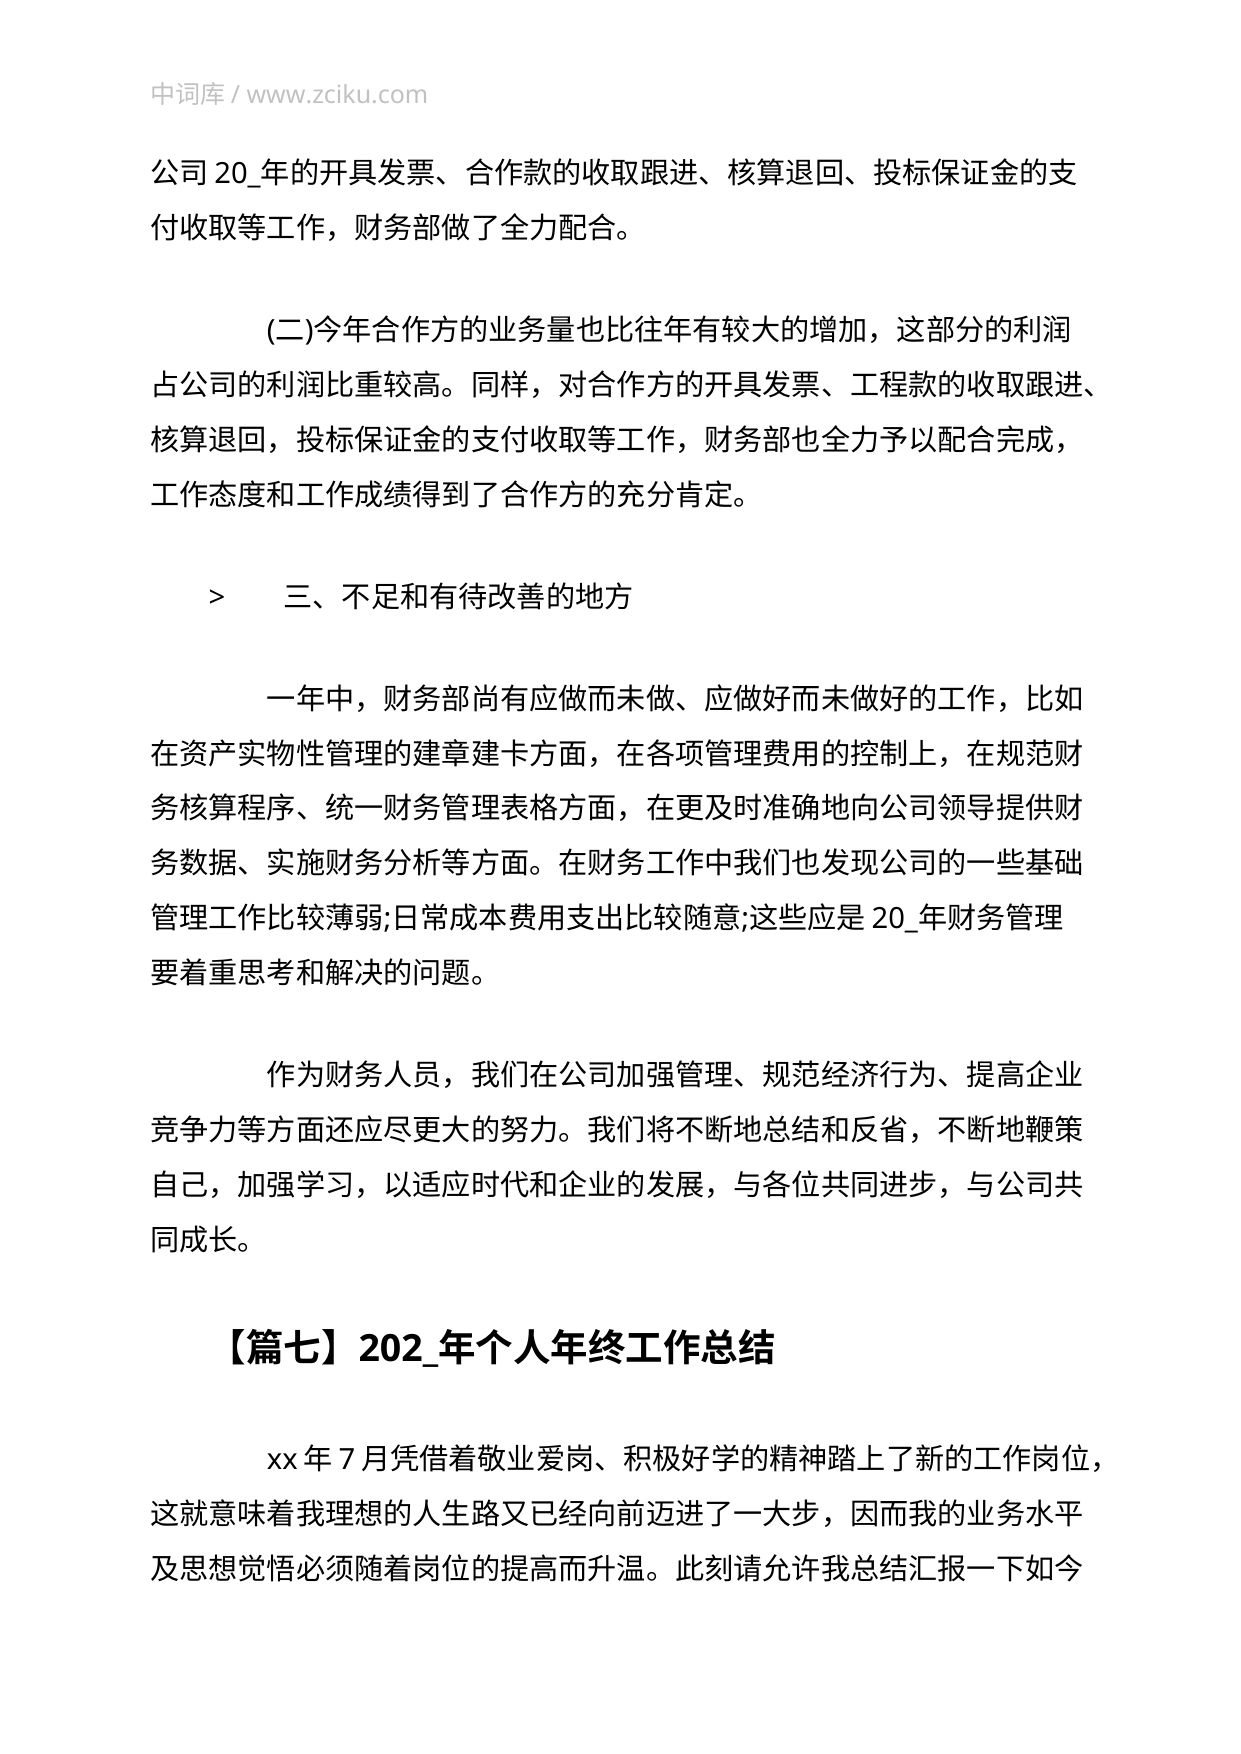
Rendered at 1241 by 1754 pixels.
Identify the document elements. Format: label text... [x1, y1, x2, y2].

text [150, 1436, 1090, 1588]
text 【篇七】202_年个人年终工作总结 [150, 1318, 1090, 1373]
text 一年中，财务部尚有应做而未做、应做好而未做好的工作，比如在资产实物性管理的建章建卡方面，在各项管理费用的控制上，在规范财务核算程序、统一财务管理表格方面，在更及时准确地向公司领导提供财务数据、实施财务分析等方面。在财务工作中我们也发现公司的一些基础管理工作比较薄弱;日常成本费用支出比较随意;这些应是20_年财务管理要着重思考和解决的问题。 [150, 675, 1090, 992]
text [150, 150, 1090, 247]
text (二)今年合作方的业务量也比往年有较大的增加，这部分的利润占公司的利润比重较高。同样，对合作方的开具发票、工程款的收取跟进、核算退回，投标保证金的支付收取等工作，财务部也全力予以配合完成，工作态度和工作成绩得到了合作方的充分肯定。 [150, 307, 1090, 514]
text > 三、不足和有待改善的地方 [150, 573, 1090, 616]
text 作为财务人员，我们在公司加强管理、规范经济行为、提高企业竞争力等方面还应尽更大的努力。我们将不断地总结和反省，不断地鞭策自己，加强学习，以适应时代和企业的发展，与各位共同进步，与公司共同成长。 [150, 1052, 1090, 1259]
